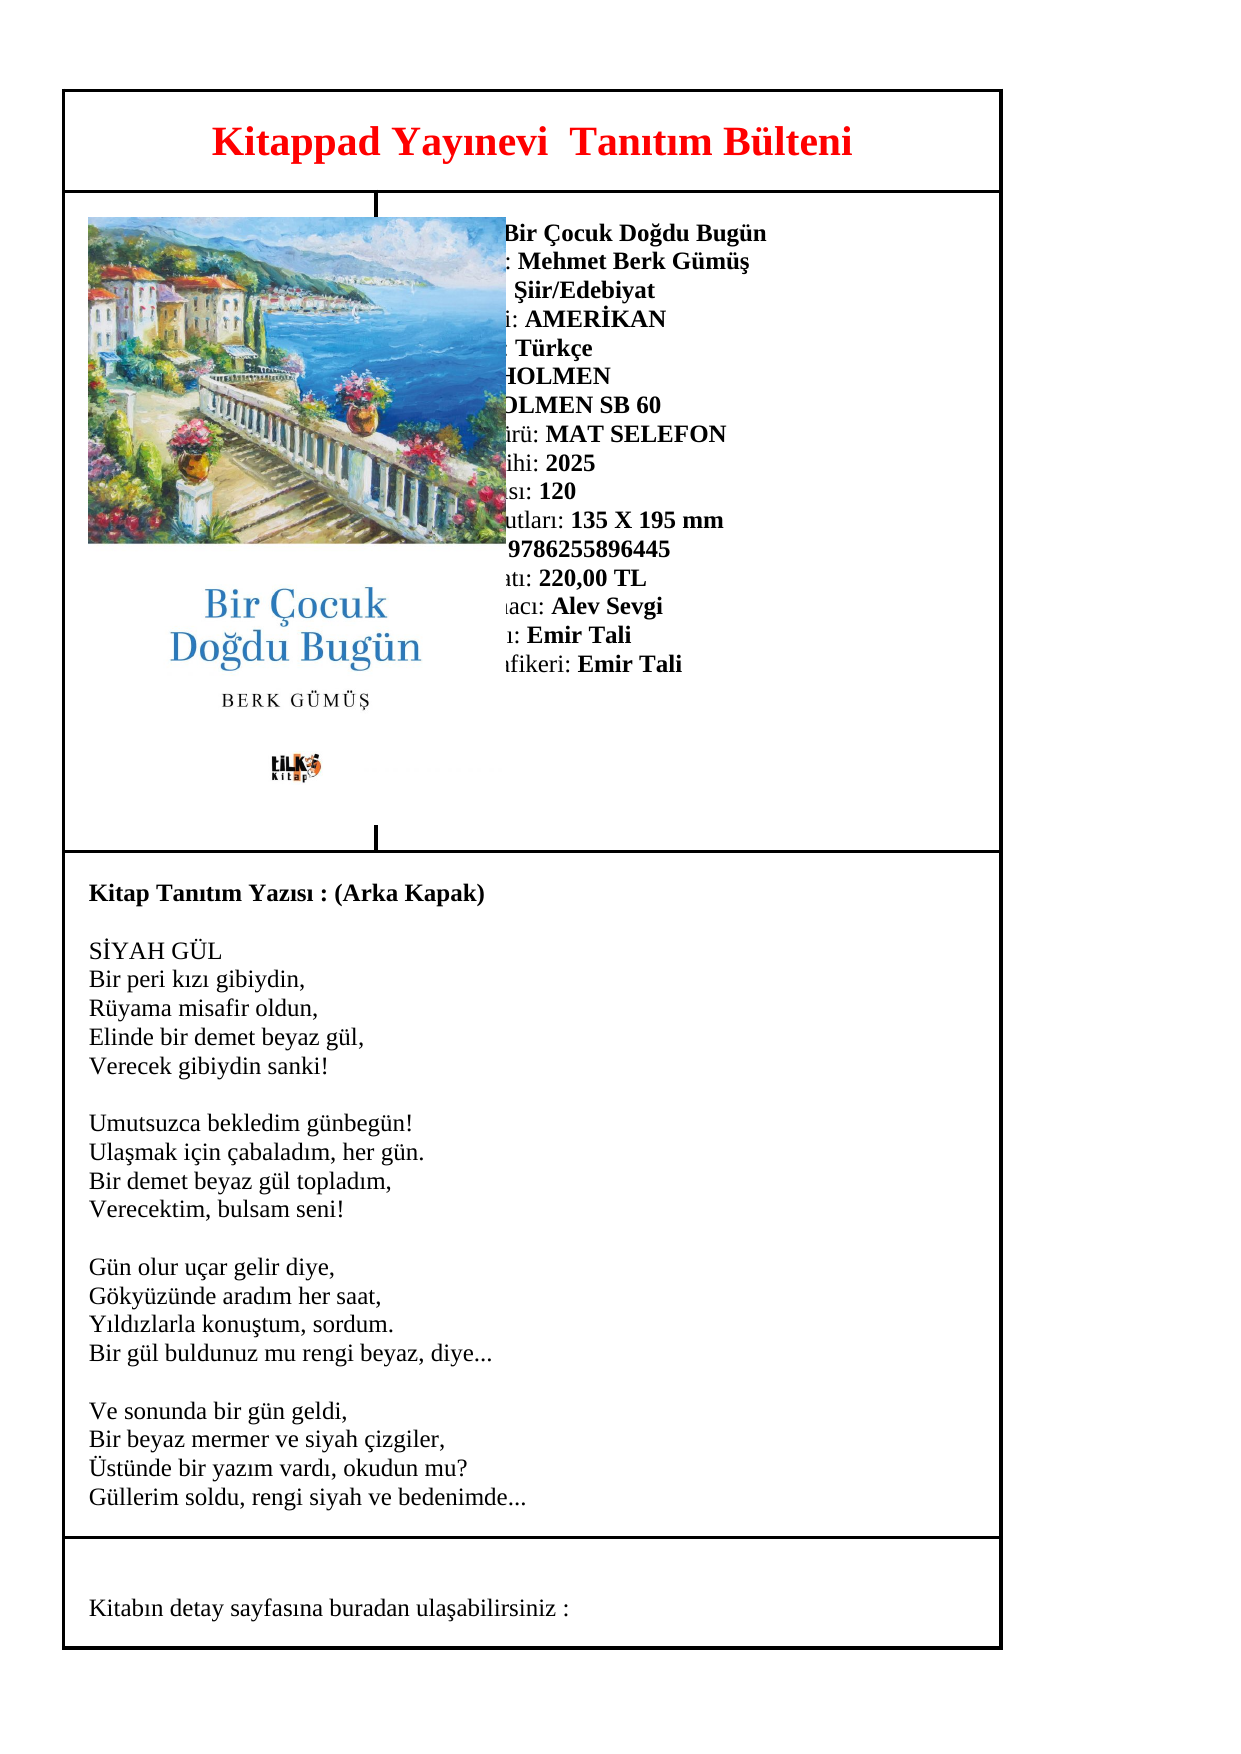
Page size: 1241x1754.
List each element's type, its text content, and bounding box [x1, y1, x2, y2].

table_cell Eser Adı: Bir Çocuk Doğdu Bugün Yazar Adı: Mehmet Berk Gümüş Tür Serisi: Şiir/Edebiyat Cilt Bilgisi: AMERİKAN Kitap Dili: Türkçe İç Sayfa: HOLMEN Kapak: HOLMEN SB 60 Selefon Türü: MAT SELEFON Basım Tarihi: 2025 Sayfa Sayısı: 120 Kitap Boyutları: 135 X 195 mm ISBN No: 9786255896445 Etiket Fiyatı: 220,00 TL Son Okumacı: Alev Sevgi Mizanpajcı: Emir Tali Kapak Grafikeri: Emir Tali [378, 193, 999, 850]
table_cell Kitap Tanıtım Yazısı : (Arka Kapak) SİYAH GÜL Bir peri kızı gibiydin, Rüyama misafir oldun, Elinde bir demet beyaz gül, Verecek gibiydin sanki! Umutsuzca bekledim günbegün! Ulaşmak için çabaladım, her gün. Bir demet beyaz gül topladım, Verecektim, bulsam seni! Gün olur uçar gelir diye, Gökyüzünde aradım her saat, Yıldızlarla konuştum, sordum. Bir gül buldunuz mu rengi beyaz, diye... Ve sonunda bir gün geldi, Bir beyaz mermer ve siyah çizgiler, Üstünde bir yazım vardı, okudun mu? Güllerim soldu, rengi siyah ve bedenimde... [65, 853, 999, 1536]
table_header Kitappad Yayınevi Tanıtım Bülteni [65, 92, 999, 189]
picture [88, 217, 506, 825]
table_cell [65, 193, 374, 850]
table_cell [65, 1539, 999, 1646]
